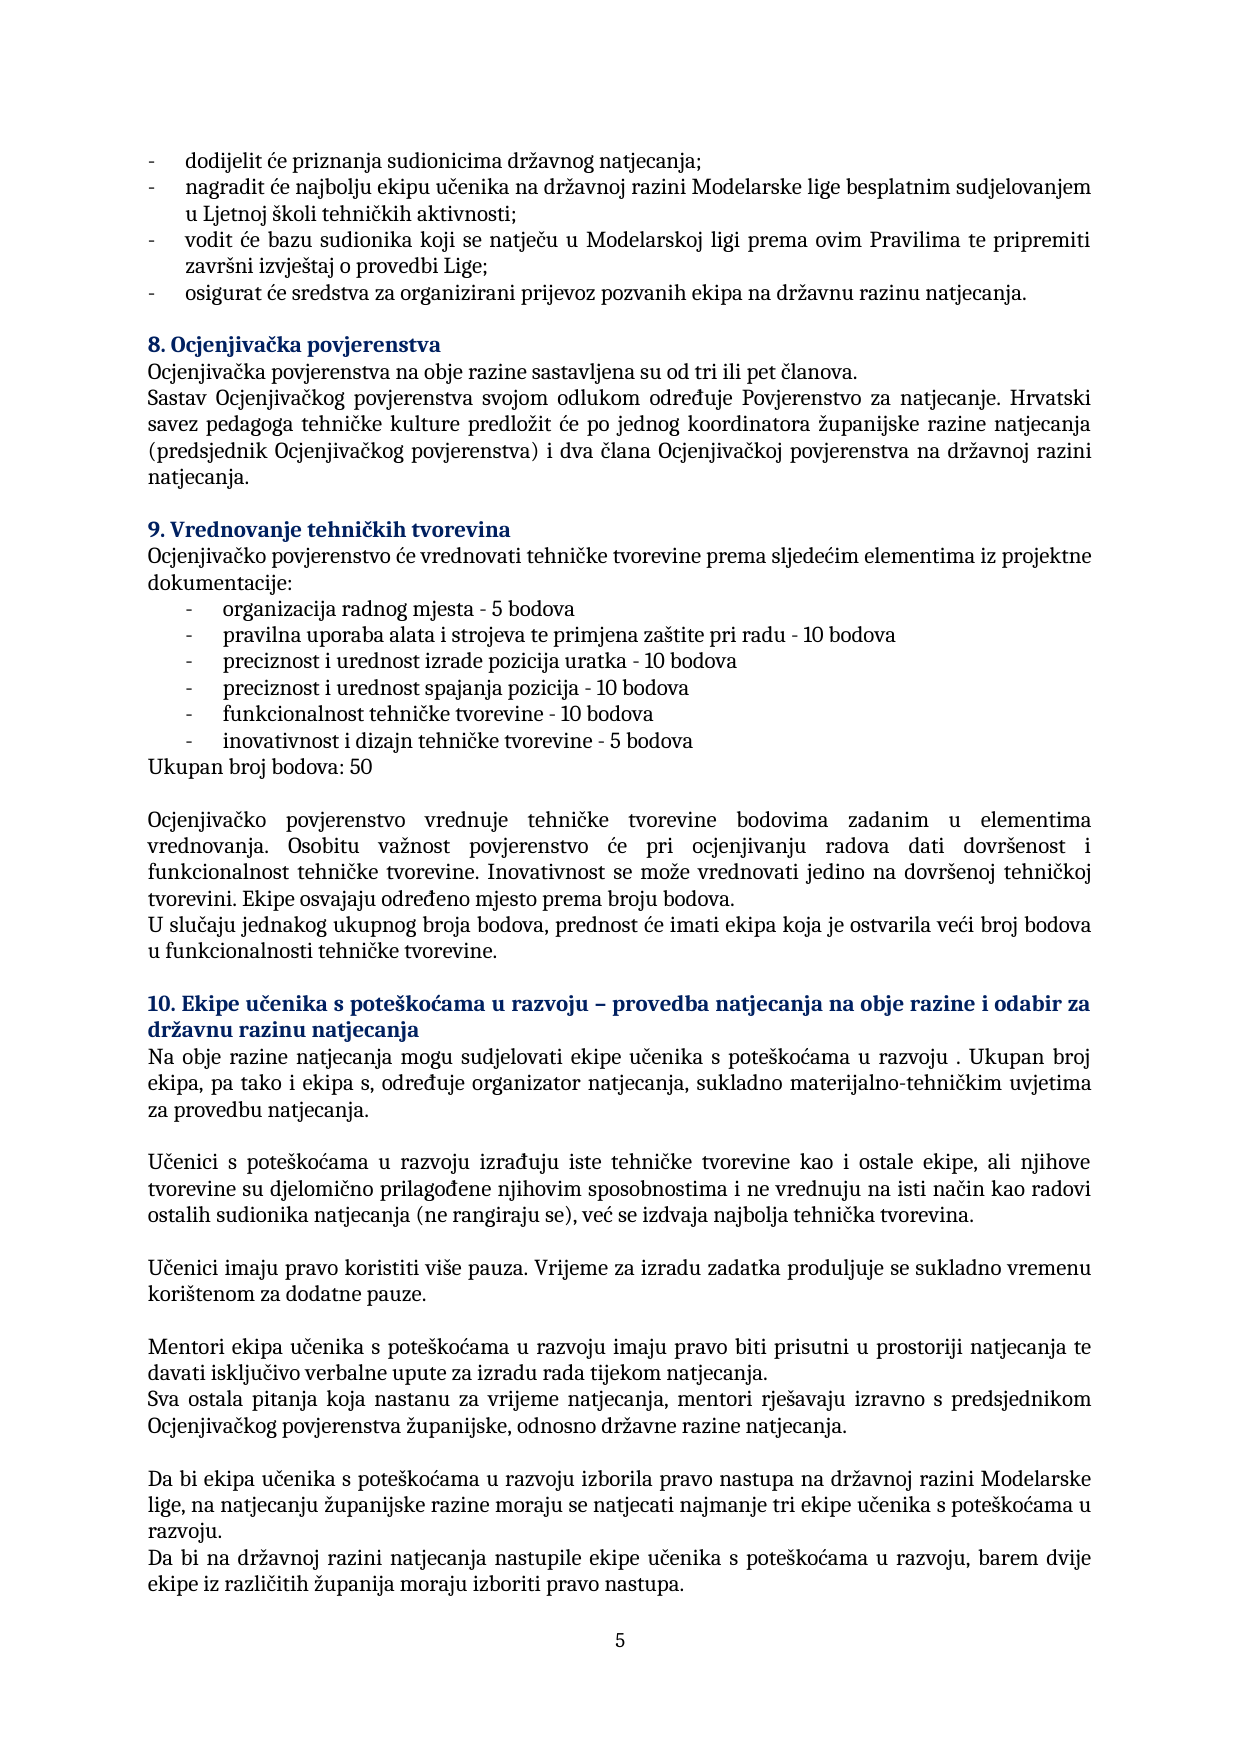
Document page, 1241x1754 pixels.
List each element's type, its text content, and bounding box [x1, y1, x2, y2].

text Sastav Ocjenjivačkog povjerenstva svojom odlukom određuje Povjerenstvo za natjecanje. Hrvatski savez pedagoga tehničke kulture predložit će po jednog koordinatora županijske razine natjecanja (predsjednik Ocjenjivačkog povjerenstva) i dva člana Ocjenjivačkoj povjerenstva na državnoj razini natjecanja. [148, 385, 1093, 490]
text Na obje razine natjecanja mogu sudjelovati ekipe učenika s poteškoćama u razvoju . Ukupan broj ekipa, pa tako i ekipa s, određuje organizator natjecanja, sukladno materijalno-tehničkim uvjetima za provedbu natjecanja. [148, 1044, 1093, 1123]
text 9. Vrednovanje tehničkih tvorevina [148, 517, 1093, 543]
list pravilna uporaba alata i strojeva te primjena zaštite pri radu - 10 bodova [185, 622, 1093, 648]
text Ocjenjivačko povjerenstvo vrednuje tehničke tvorevine bodovima zadanim u elementima vrednovanja. Osobitu važnost povjerenstvo će pri ocjenjivanju radova dati dovršenost i funkcionalnost tehničke tvorevine. Inovativnost se može vrednovati jedino na dovršenoj tehničkoj tvorevini. Ekipe osvajaju određeno mjesto prema broju bodova. [148, 806, 1093, 912]
text Da bi ekipa učenika s poteškoćama u razvoju izborila pravo nastupa na državnoj razini Modelarske lige, na natjecanju županijske razine moraju se natjecati najmanje tri ekipe učenika s poteškoćama u razvoju. [148, 1465, 1093, 1544]
text Ocjenjivačka povjerenstva na obje razine sastavljena su od tri ili pet članova. [148, 358, 1093, 385]
list preciznost i urednost izrade pozicija uratka - 10 bodova [185, 648, 1093, 675]
list dodijelit će priznanja sudionicima državnog natjecanja; [148, 148, 1093, 174]
text Mentori ekipa učenika s poteškoćama u razvoju imaju pravo biti prisutni u prostoriji natjecanja te davati isključivo verbalne upute za izradu rada tijekom natjecanja. [148, 1333, 1093, 1386]
text Učenici s poteškoćama u razvoju izrađuju iste tehničke tvorevine kao i ostale ekipe, ali njihove tvorevine su djelomično prilagođene njihovim sposobnostima i ne vrednuju na isti način kao radovi ostalih sudionika natjecanja (ne rangiraju se), već se izdvaja najbolja tehnička tvorevina. [148, 1149, 1093, 1228]
list organizacija radnog mjesta - 5 bodova [185, 596, 1093, 622]
text Sva ostala pitanja koja nastanu za vrijeme natjecanja, mentori rješavaju izravno s predsjednikom Ocjenjivačkog povjerenstva županijske, odnosno državne razine natjecanja. [148, 1386, 1093, 1439]
text 10. Ekipe učenika s poteškoćama u razvoju – provedba natjecanja na obje razine i odabir za državnu razinu natjecanja [148, 991, 1093, 1044]
list preciznost i urednost spajanja pozicija - 10 bodova [185, 675, 1093, 701]
text Ocjenjivačko povjerenstvo će vrednovati tehničke tvorevine prema sljedećim elementima iz projektne dokumentacije: [148, 543, 1093, 596]
text Da bi na državnoj razini natjecanja nastupile ekipe učenika s poteškoćama u razvoju, barem dvije ekipe iz različitih županija moraju izboriti pravo nastupa. [148, 1544, 1093, 1597]
text Ukupan broj bodova: 50 [148, 754, 1093, 780]
text U slučaju jednakog ukupnog broja bodova, prednost će imati ekipa koja je ostvarila veći broj bodova u funkcionalnosti tehničke tvorevine. [148, 912, 1093, 964]
list funkcionalnost tehničke tvorevine - 10 bodova [185, 701, 1093, 727]
text 8. Ocjenjivačka povjerenstva [148, 332, 1093, 358]
list nagradit će najbolju ekipu učenika na državnoj razini Modelarske lige besplatnim sudjelovanjem u Ljetnoj školi tehničkih aktivnosti; [148, 174, 1093, 227]
text Učenici imaju pravo koristiti više pauza. Vrijeme za izradu zadatka produljuje se sukladno vremenu korištenom za dodatne pauze. [148, 1254, 1093, 1307]
list vodit će bazu sudionika koji se natječu u Modelarskoj ligi prema ovim Pravilima te pripremiti završni izvještaj o provedbi Lige; [148, 227, 1093, 279]
list inovativnost i dizajn tehničke tvorevine - 5 bodova [185, 727, 1093, 754]
list osigurat će sredstva za organizirani prijevoz pozvanih ekipa na državnu razinu natjecanja. [148, 279, 1093, 306]
